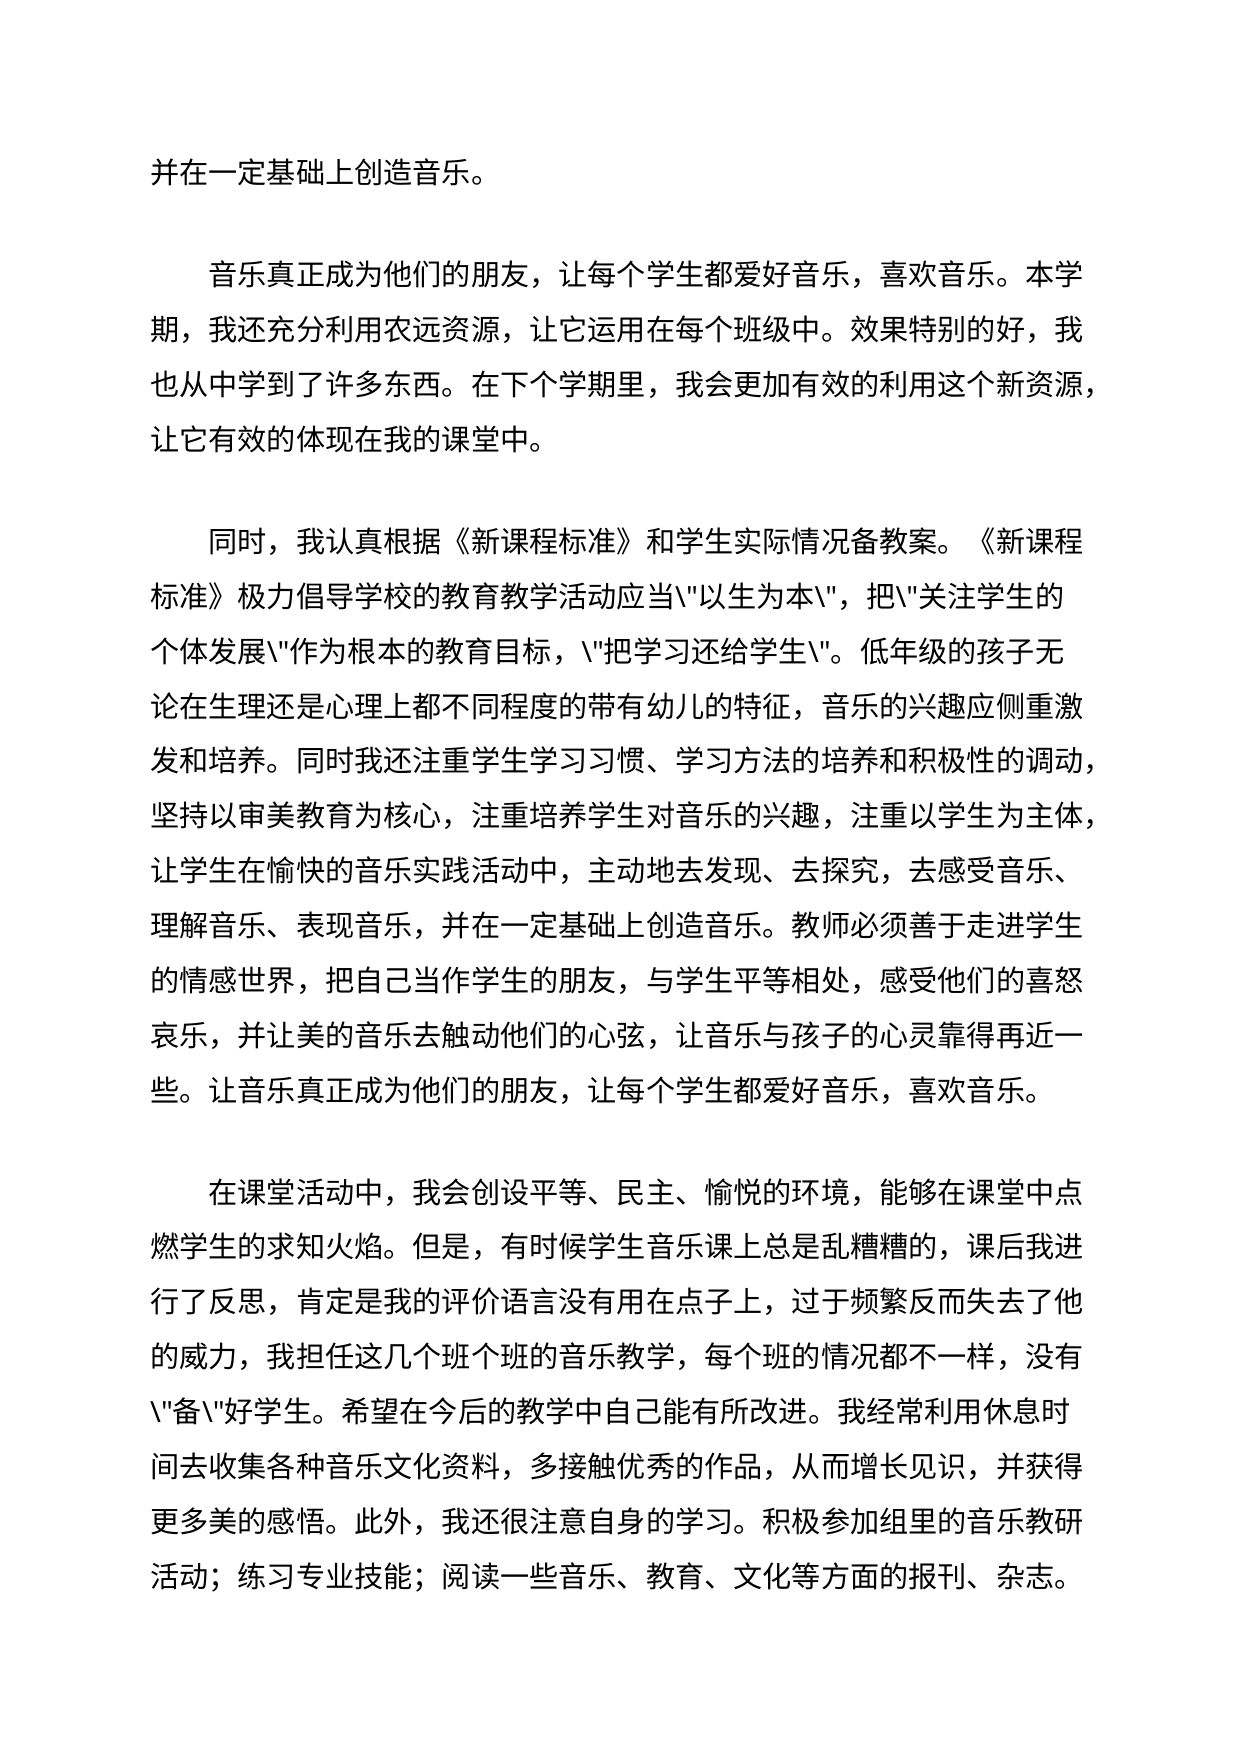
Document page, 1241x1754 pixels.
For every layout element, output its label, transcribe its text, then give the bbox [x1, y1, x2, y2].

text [150, 150, 1090, 192]
text 音乐真正成为他们的朋友，让每个学生都爱好音乐，喜欢音乐。本学期，我还充分利用农远资源，让它运用在每个班级中。效果特别的好，我也从中学到了许多东西。在下个学期里，我会更加有效的利用这个新资源，让它有效的体现在我的课堂中。 [150, 252, 1090, 459]
text 在课堂活动中，我会创设平等、民主、愉悦的环境，能够在课堂中点燃学生的求知火焰。但是，有时候学生音乐课上总是乱糟糟的，课后我进行了反思，肯定是我的评价语言没有用在点子上，过于频繁反而失去了他的威力，我担任这几个班个班的音乐教学，每个班的情况都不一样，没有\"备\"好学生。希望在今后的教学中自己能有所改进。我经常利用休息时间去收集各种音乐文化资料，多接触优秀的作品，从而增长见识，并获得更多美的感悟。此外，我还很注意自身的学习。积极参加组里的音乐教研活动；练习专业技能；阅读一些音乐、教育、文化等方面的报刊、杂志。 [150, 1169, 1090, 1596]
text 同时，我认真根据《新课程标准》和学生实际情况备教案。《新课程标准》极力倡导学校的教育教学活动应当\"以生为本\"，把\"关注学生的个体发展\"作为根本的教育目标，\"把学习还给学生\"。低年级的孩子无论在生理还是心理上都不同程度的带有幼儿的特征，音乐的兴趣应侧重激发和培养。同时我还注重学生学习习惯、学习方法的培养和积极性的调动，坚持以审美教育为核心，注重培养学生对音乐的兴趣，注重以学生为主体，让学生在愉快的音乐实践活动中，主动地去发现、去探究，去感受音乐、理解音乐、表现音乐，并在一定基础上创造音乐。教师必须善于走进学生的情感世界，把自己当作学生的朋友，与学生平等相处，感受他们的喜怒哀乐，并让美的音乐去触动他们的心弦，让音乐与孩子的心灵靠得再近一些。让音乐真正成为他们的朋友，让每个学生都爱好音乐，喜欢音乐。 [150, 518, 1090, 1110]
